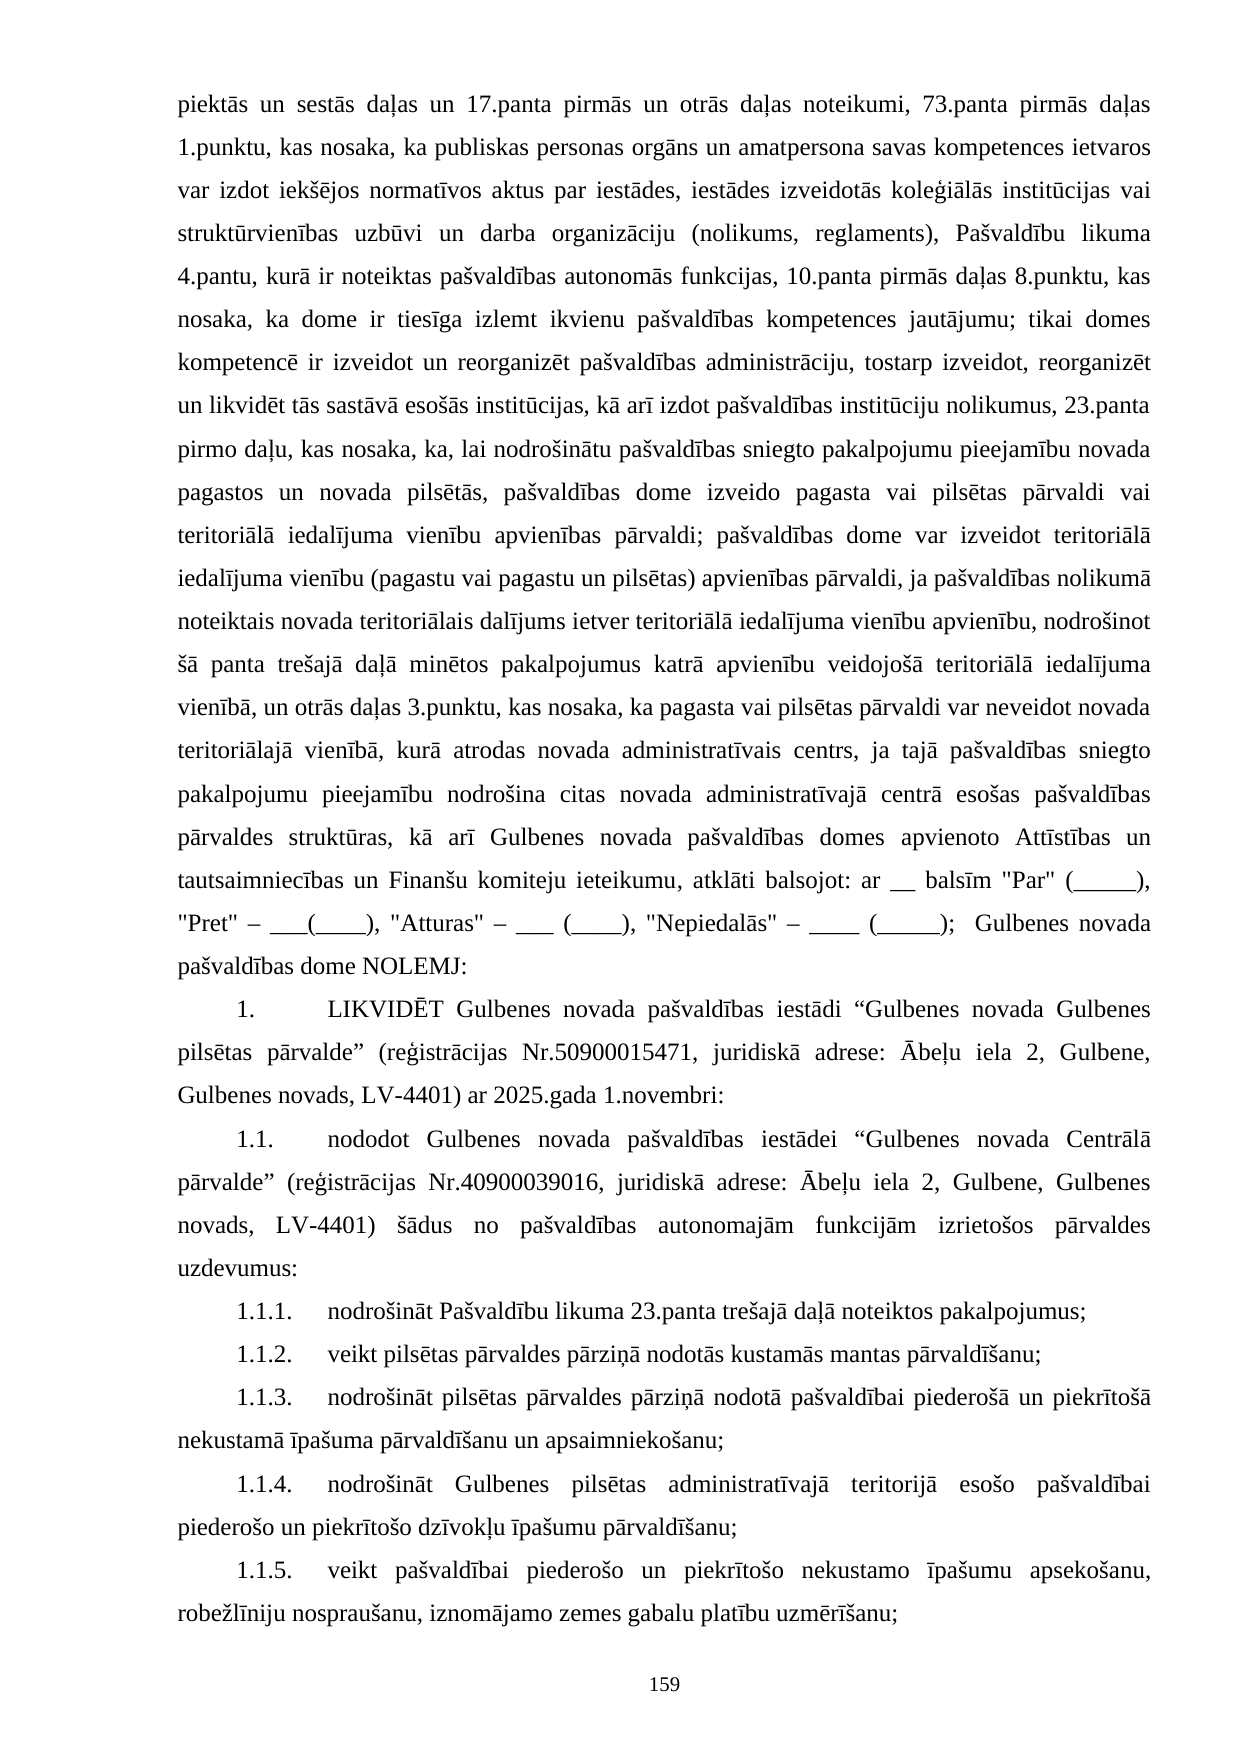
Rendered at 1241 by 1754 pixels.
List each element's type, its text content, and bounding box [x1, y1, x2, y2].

list veikt pilsētas pārvaldes pārziņā nodotās kustamās mantas pārvaldīšanu; [177, 1339, 1152, 1368]
list nodrošināt Gulbenes pilsētas administratīvajā teritorijā esošo pašvaldībai piederošo un piekrītošo dzīvokļu īpašumu pārvaldīšanu; [177, 1469, 1152, 1541]
list nodrošināt Pašvaldību likuma 23.panta trešajā daļā noteiktos pakalpojumus; [177, 1296, 1152, 1325]
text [177, 89, 1152, 980]
list nododot Gulbenes novada pašvaldības iestādei “Gulbenes novada Centrālā pārvalde” (reģistrācijas Nr.40900039016, juridiskā adrese: Ābeļu iela 2, Gulbene, Gulbenes novads, LV-4401) šādus no pašvaldības autonomajām funkcijām izrietošos pārvaldes uzdevumus: [177, 1124, 1152, 1282]
list LIKVIDĒT Gulbenes novada pašvaldības iestādi “Gulbenes novada Gulbenes pilsētas pārvalde” (reģistrācijas Nr.50900015471, juridiskā adrese: Ābeļu iela 2, Gulbene, Gulbenes novads, LV-4401) ar 2025.gada 1.novembri: [177, 994, 1152, 1109]
list nodrošināt pilsētas pārvaldes pārziņā nodotā pašvaldībai piederošā un piekrītošā nekustamā īpašuma pārvaldīšanu un apsaimniekošanu; [177, 1382, 1152, 1454]
list veikt pašvaldībai piederošo un piekrītošo nekustamo īpašumu apsekošanu, robežlīniju nospraušanu, iznomājamo zemes gabalu platību uzmērīšanu; [177, 1555, 1152, 1627]
